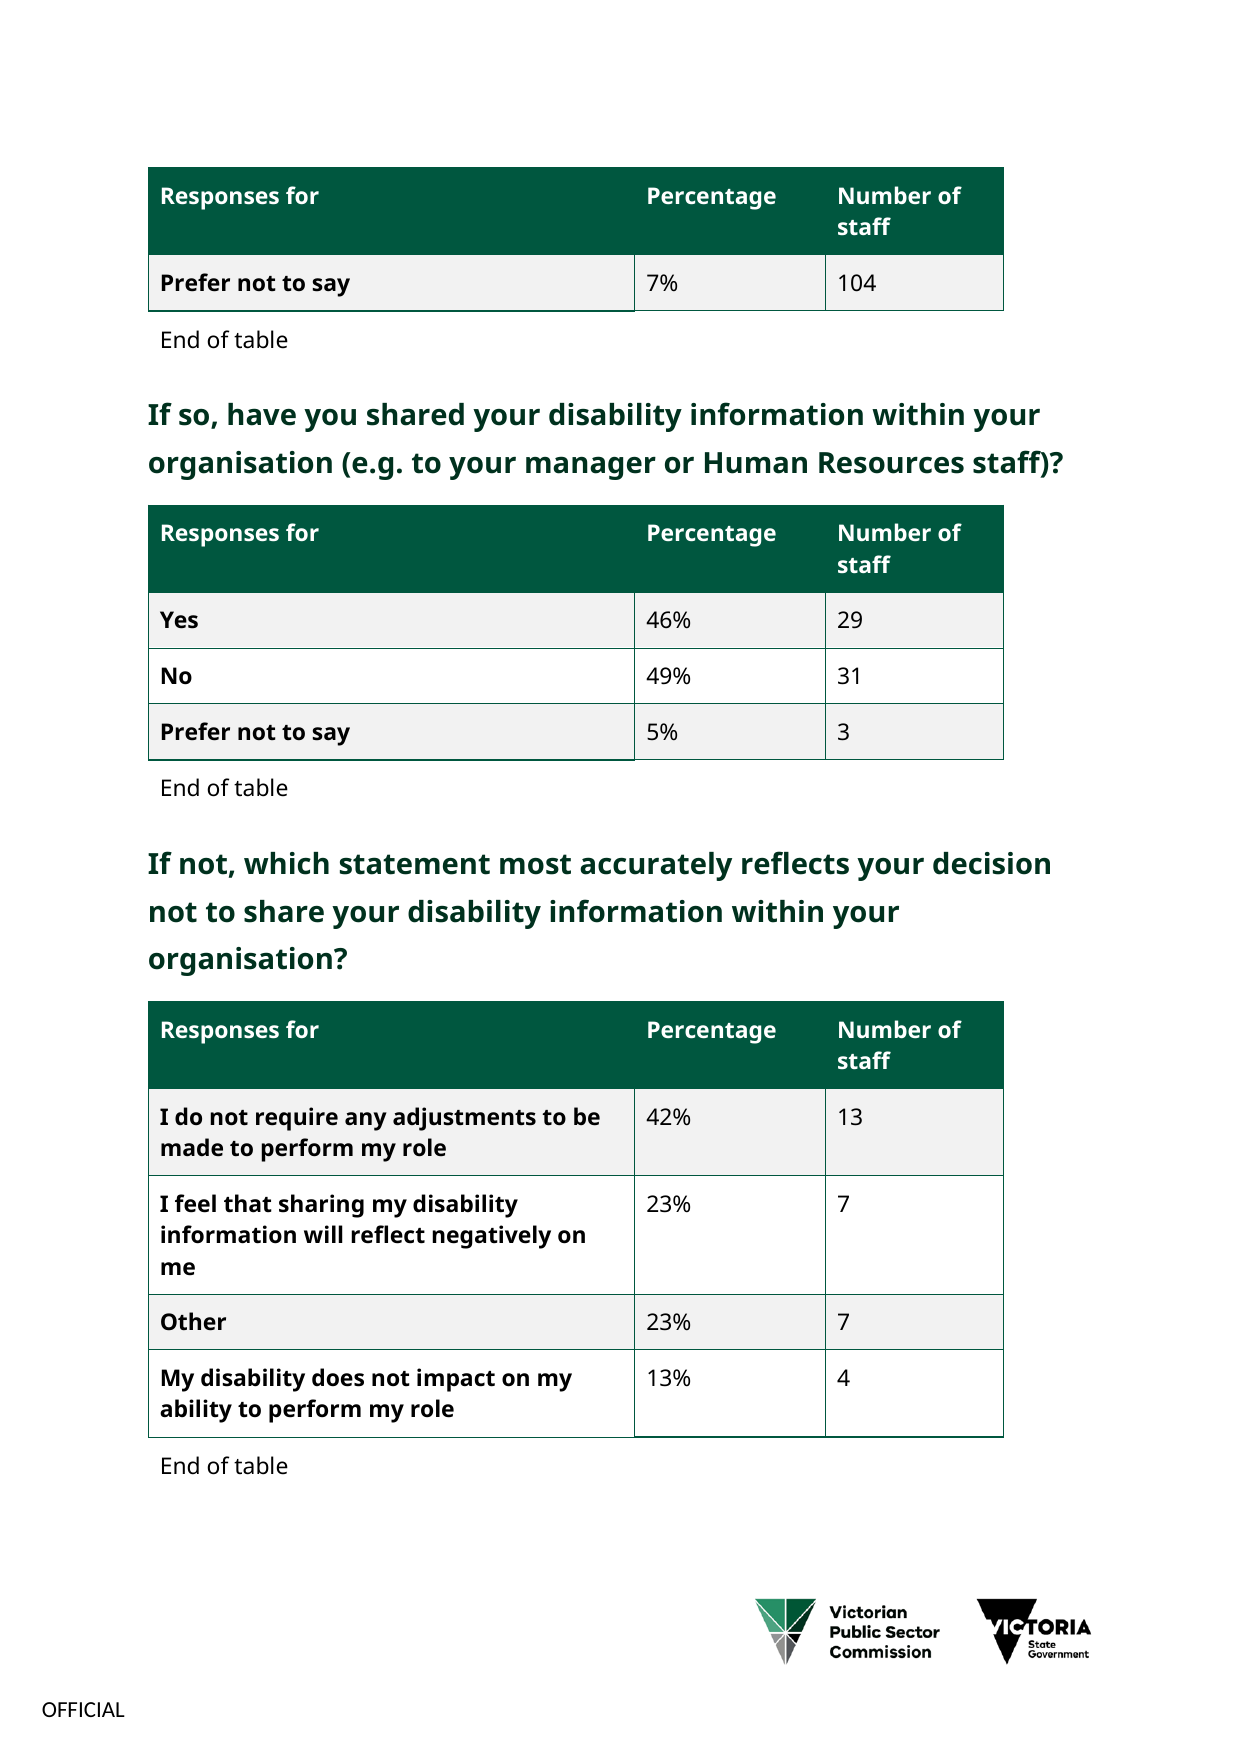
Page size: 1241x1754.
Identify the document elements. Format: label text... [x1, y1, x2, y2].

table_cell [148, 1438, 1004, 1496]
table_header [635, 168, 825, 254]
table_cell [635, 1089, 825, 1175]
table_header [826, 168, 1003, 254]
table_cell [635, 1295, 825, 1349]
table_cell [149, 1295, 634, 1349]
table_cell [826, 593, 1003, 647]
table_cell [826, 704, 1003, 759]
picture [754, 1598, 1093, 1666]
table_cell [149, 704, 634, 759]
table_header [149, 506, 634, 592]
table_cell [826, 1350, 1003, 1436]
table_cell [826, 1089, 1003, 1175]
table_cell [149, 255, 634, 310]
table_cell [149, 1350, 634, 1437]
subtitle If so, have you shared your disability information within your organisation (e.g. to your manager or Human Resources staff)? [148, 394, 1092, 482]
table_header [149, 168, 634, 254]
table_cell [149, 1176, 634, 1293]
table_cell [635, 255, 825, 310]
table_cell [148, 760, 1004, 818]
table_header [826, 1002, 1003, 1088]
subtitle If not, which statement most accurately reflects your decision not to share your disability information within your organisation? [148, 843, 1092, 978]
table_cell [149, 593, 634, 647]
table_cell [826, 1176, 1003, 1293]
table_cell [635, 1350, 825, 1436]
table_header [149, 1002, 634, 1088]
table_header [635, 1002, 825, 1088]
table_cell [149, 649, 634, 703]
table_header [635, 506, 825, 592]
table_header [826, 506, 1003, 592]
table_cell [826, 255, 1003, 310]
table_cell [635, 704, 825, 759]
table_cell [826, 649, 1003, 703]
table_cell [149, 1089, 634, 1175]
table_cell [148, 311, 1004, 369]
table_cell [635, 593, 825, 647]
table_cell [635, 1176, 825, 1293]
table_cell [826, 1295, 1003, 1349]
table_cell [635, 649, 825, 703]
